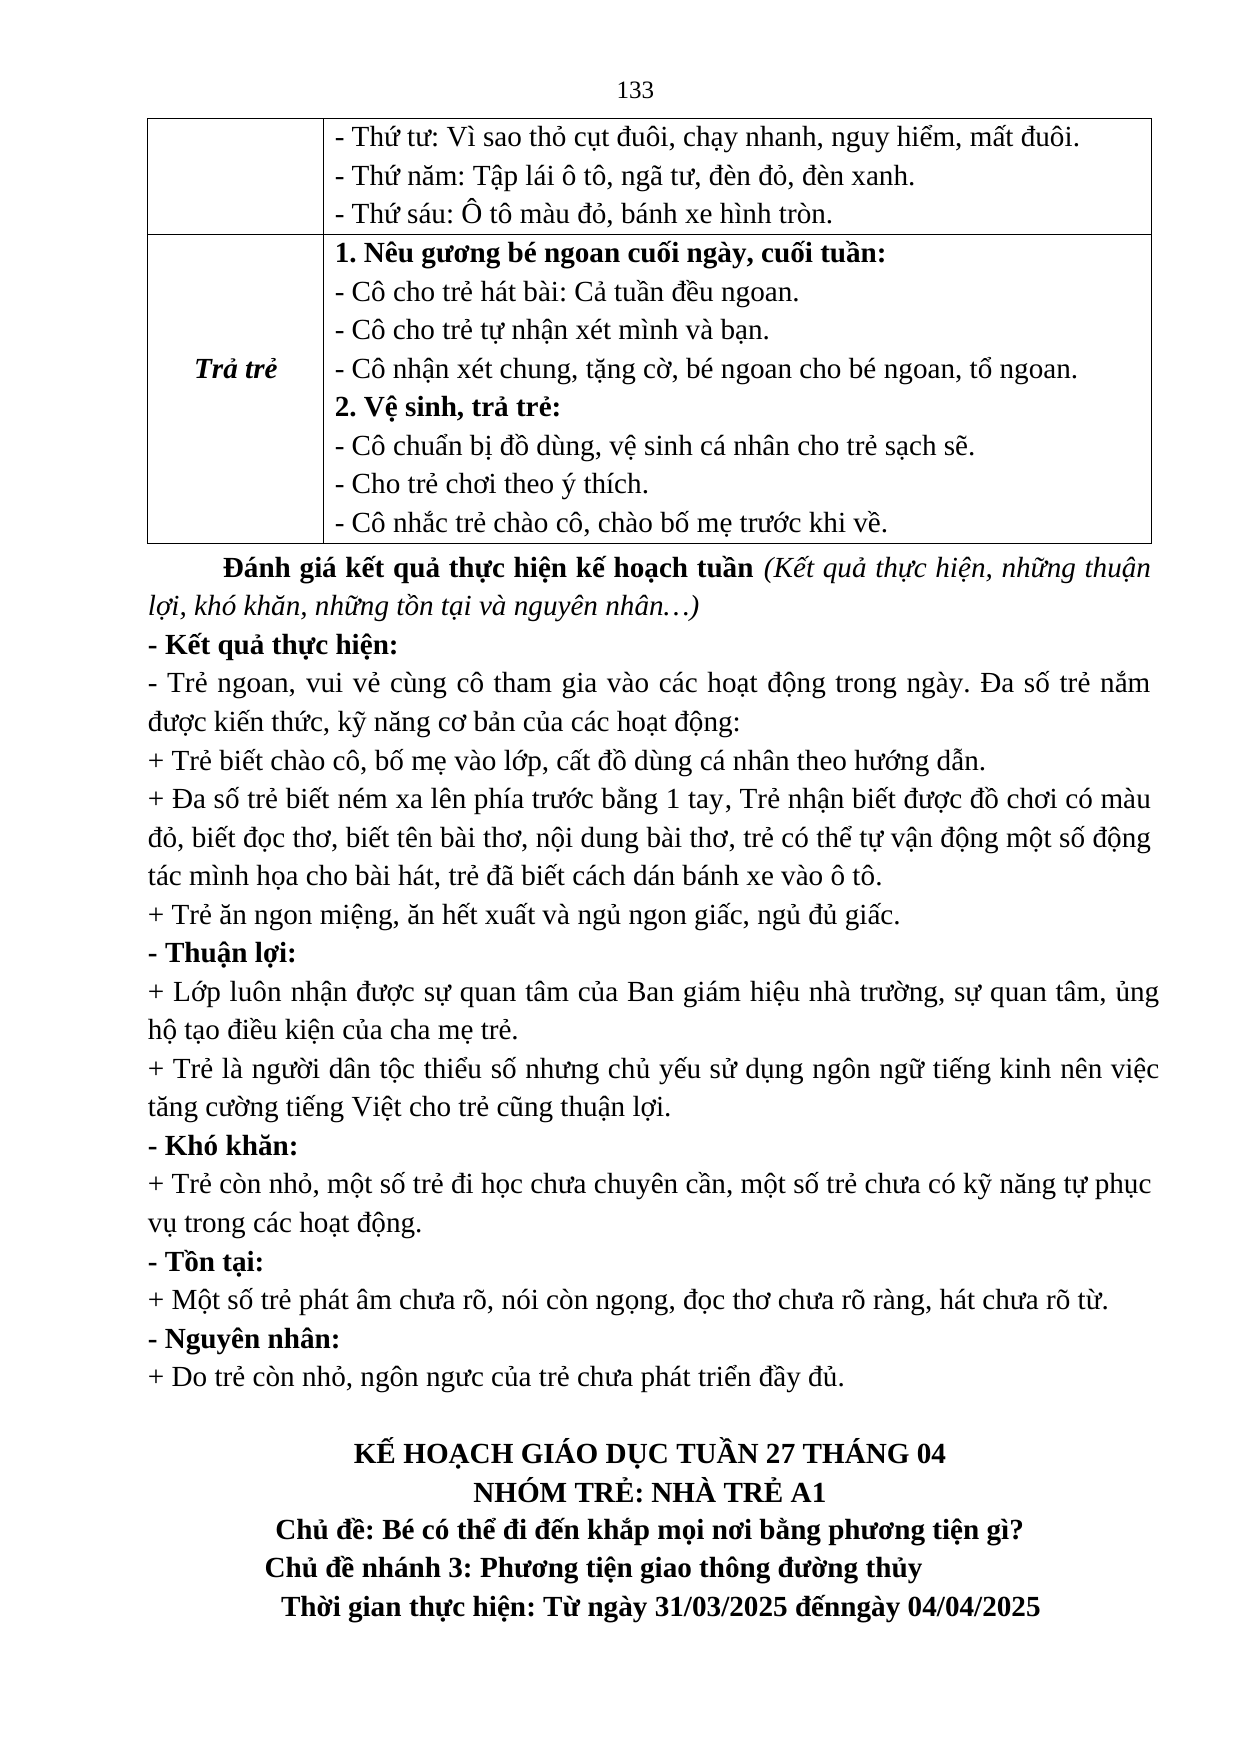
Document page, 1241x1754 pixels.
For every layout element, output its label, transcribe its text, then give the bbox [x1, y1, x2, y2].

text Chủ đề: Bé có thể đi đến khắp mọi nơi bằng phương tiện gì? [148, 1512, 1152, 1545]
text - Khó khăn: [148, 1128, 1152, 1162]
text - Thuận lợi: [148, 935, 1152, 969]
text + Do trẻ còn nhỏ, ngôn ngưc của trẻ chưa phát triển đầy đủ. [148, 1359, 1152, 1393]
text + Trẻ còn nhỏ, một số trẻ đi học chưa chuyên cần, một số trẻ chưa có kỹ năng tự phục vụ trong các hoạt động. [148, 1167, 1152, 1239]
text + Đa số trẻ biết ném xa lên phía trước bằng 1 tay, Trẻ nhận biết được đồ chơi có màu đỏ, biết đọc thơ, biết tên bài thơ, nội dung bài thơ, trẻ có thể tự vận động một số động tác mình họa cho bài hát, trẻ đã biết cách dán bánh xe vào ô tô. [148, 781, 1152, 892]
text + Trẻ là người dân tộc thiểu số nhưng chủ yếu sử dụng ngôn ngữ tiếng kinh nên việc tăng cường tiếng Việt cho trẻ cũng thuận lợi. [148, 1051, 1161, 1123]
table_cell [324, 119, 1151, 234]
text NHÓM TRẺ: NHÀ TRẺ A1 [148, 1475, 1152, 1508]
text + Trẻ ăn ngon miệng, ăn hết xuất và ngủ ngon giấc, ngủ đủ giấc. [148, 897, 1152, 930]
text - Nguyên nhân: [148, 1321, 1152, 1354]
text - Trẻ ngoan, vui vẻ cùng cô tham gia vào các hoạt động trong ngày. Đa số trẻ nắm được kiến thức, kỹ năng cơ bản của các hoạt động: [148, 666, 1152, 738]
text KẾ HOẠCH GIÁO DỤC TUẦN 27 THÁNG 04 [148, 1436, 1152, 1470]
table_cell 1. Nêu gương bé ngoan cuối ngày, cuối tuần: - Cô cho trẻ hát bài: Cả tuần đều ngoan. - Cô cho trẻ tự nhận xét mình và bạn. - Cô nhận xét chung, tặng cờ, bé ngoan cho bé ngoan, tổ ngoan. 2. Vệ sinh, trả trẻ: - Cô chuẩn bị đồ dùng, vệ sinh cá nhân cho trẻ sạch sẽ. - Cho trẻ chơi theo ý thích. - Cô nhắc trẻ chào cô, chào bố mẹ trước khi về. [324, 235, 1151, 543]
table_cell Trả trẻ [148, 235, 323, 543]
text Thời gian thực hiện: Từ ngày 31/03/2025 đếnngày 04/04/2025 [148, 1589, 1152, 1622]
text - Kết quả thực hiện: [148, 627, 1152, 661]
text - Tồn tại: [148, 1244, 1152, 1277]
text Chủ đề nhánh 3: Phương tiện giao thông đường thủy [148, 1550, 1152, 1584]
text + Lớp luôn nhận được sự quan tâm của Ban giám hiệu nhà trường, sự quan tâm, ủng hộ tạo điều kiện của cha mẹ trẻ. [148, 974, 1161, 1046]
text + Một số trẻ phát âm chưa rõ, nói còn ngọng, đọc thơ chưa rõ ràng, hát chưa rõ từ. [148, 1282, 1152, 1316]
text Đánh giá kết quả thực hiện kế hoạch tuần (Kết quả thực hiện, những thuận lợi, khó khăn, những tồn tại và nguyên nhân…) [148, 550, 1152, 622]
text + Trẻ biết chào cô, bố mẹ vào lớp, cất đồ dùng cá nhân theo hướng dẫn. [148, 743, 1152, 776]
